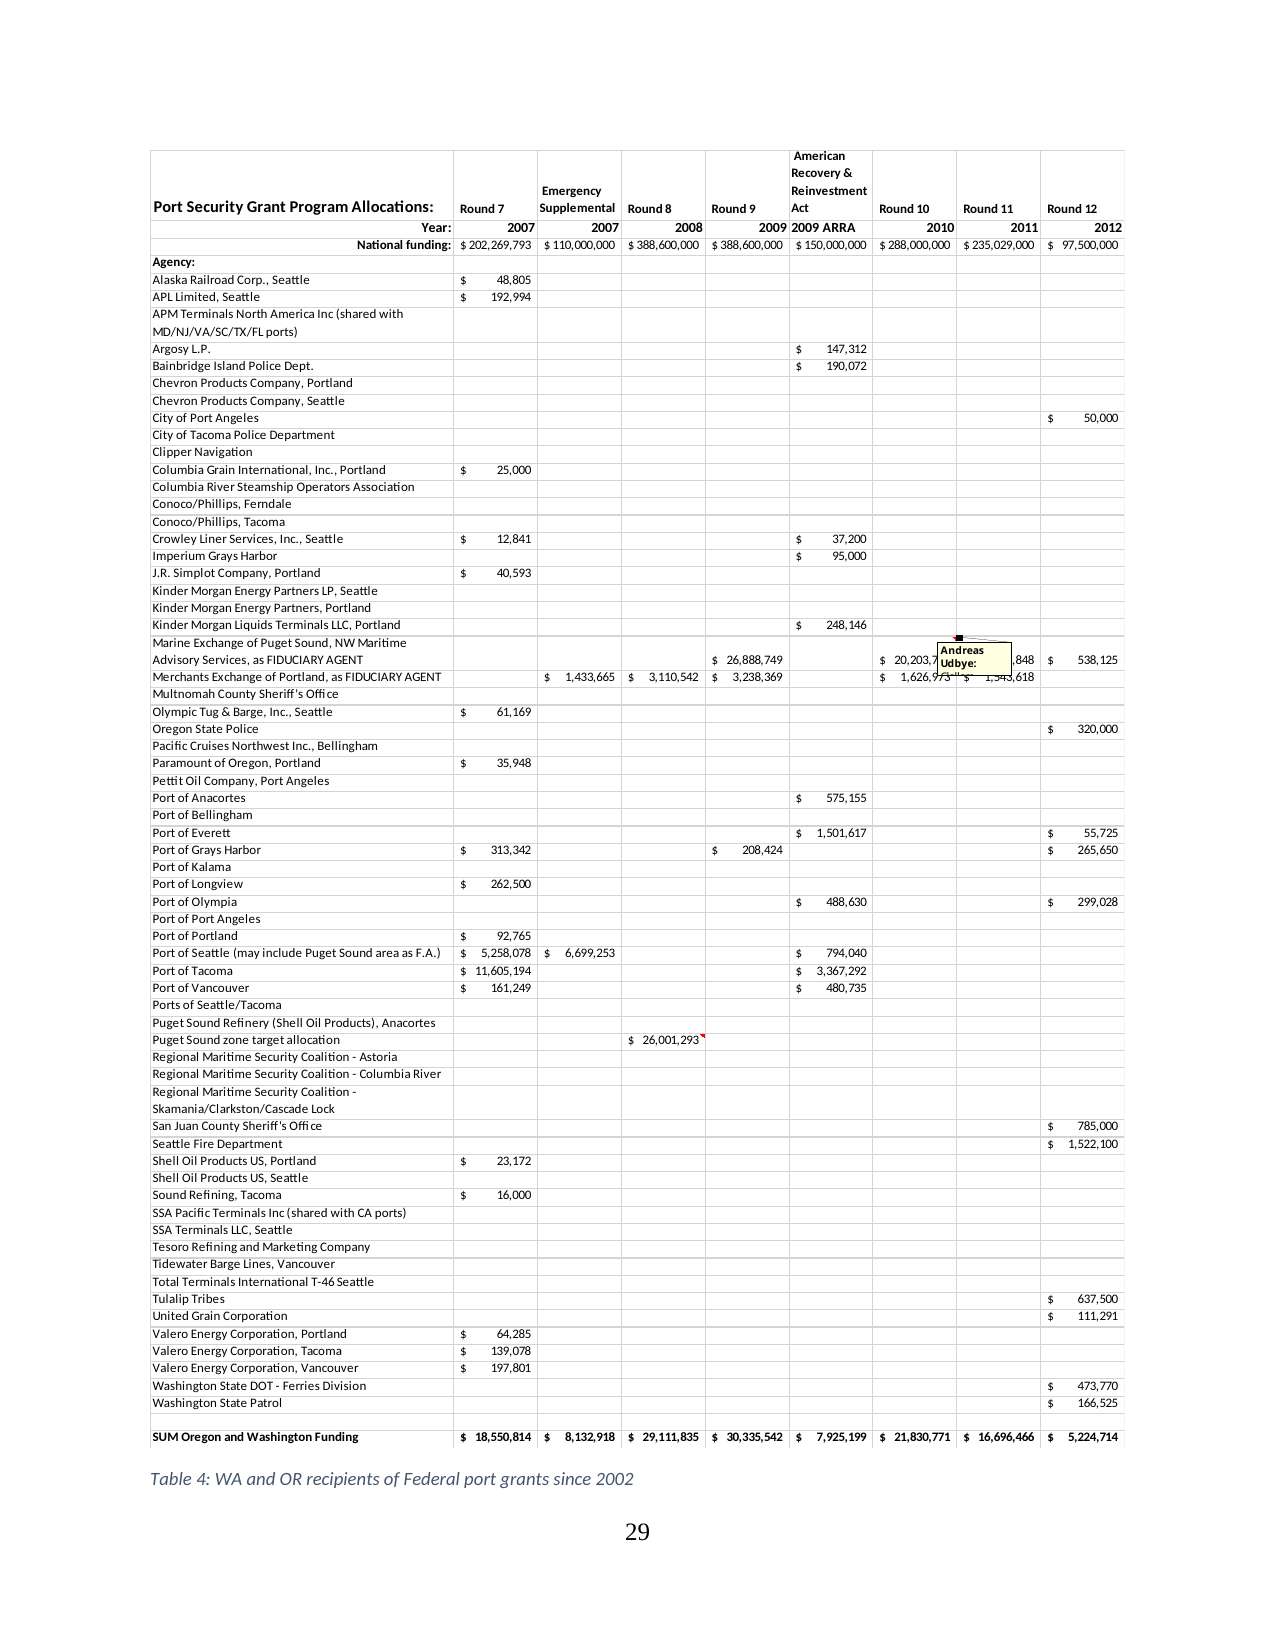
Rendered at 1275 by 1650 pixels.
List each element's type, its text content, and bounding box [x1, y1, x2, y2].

text Table 4: WA and OR recipients of Federal port grants since 2002 [150, 1467, 1125, 1490]
